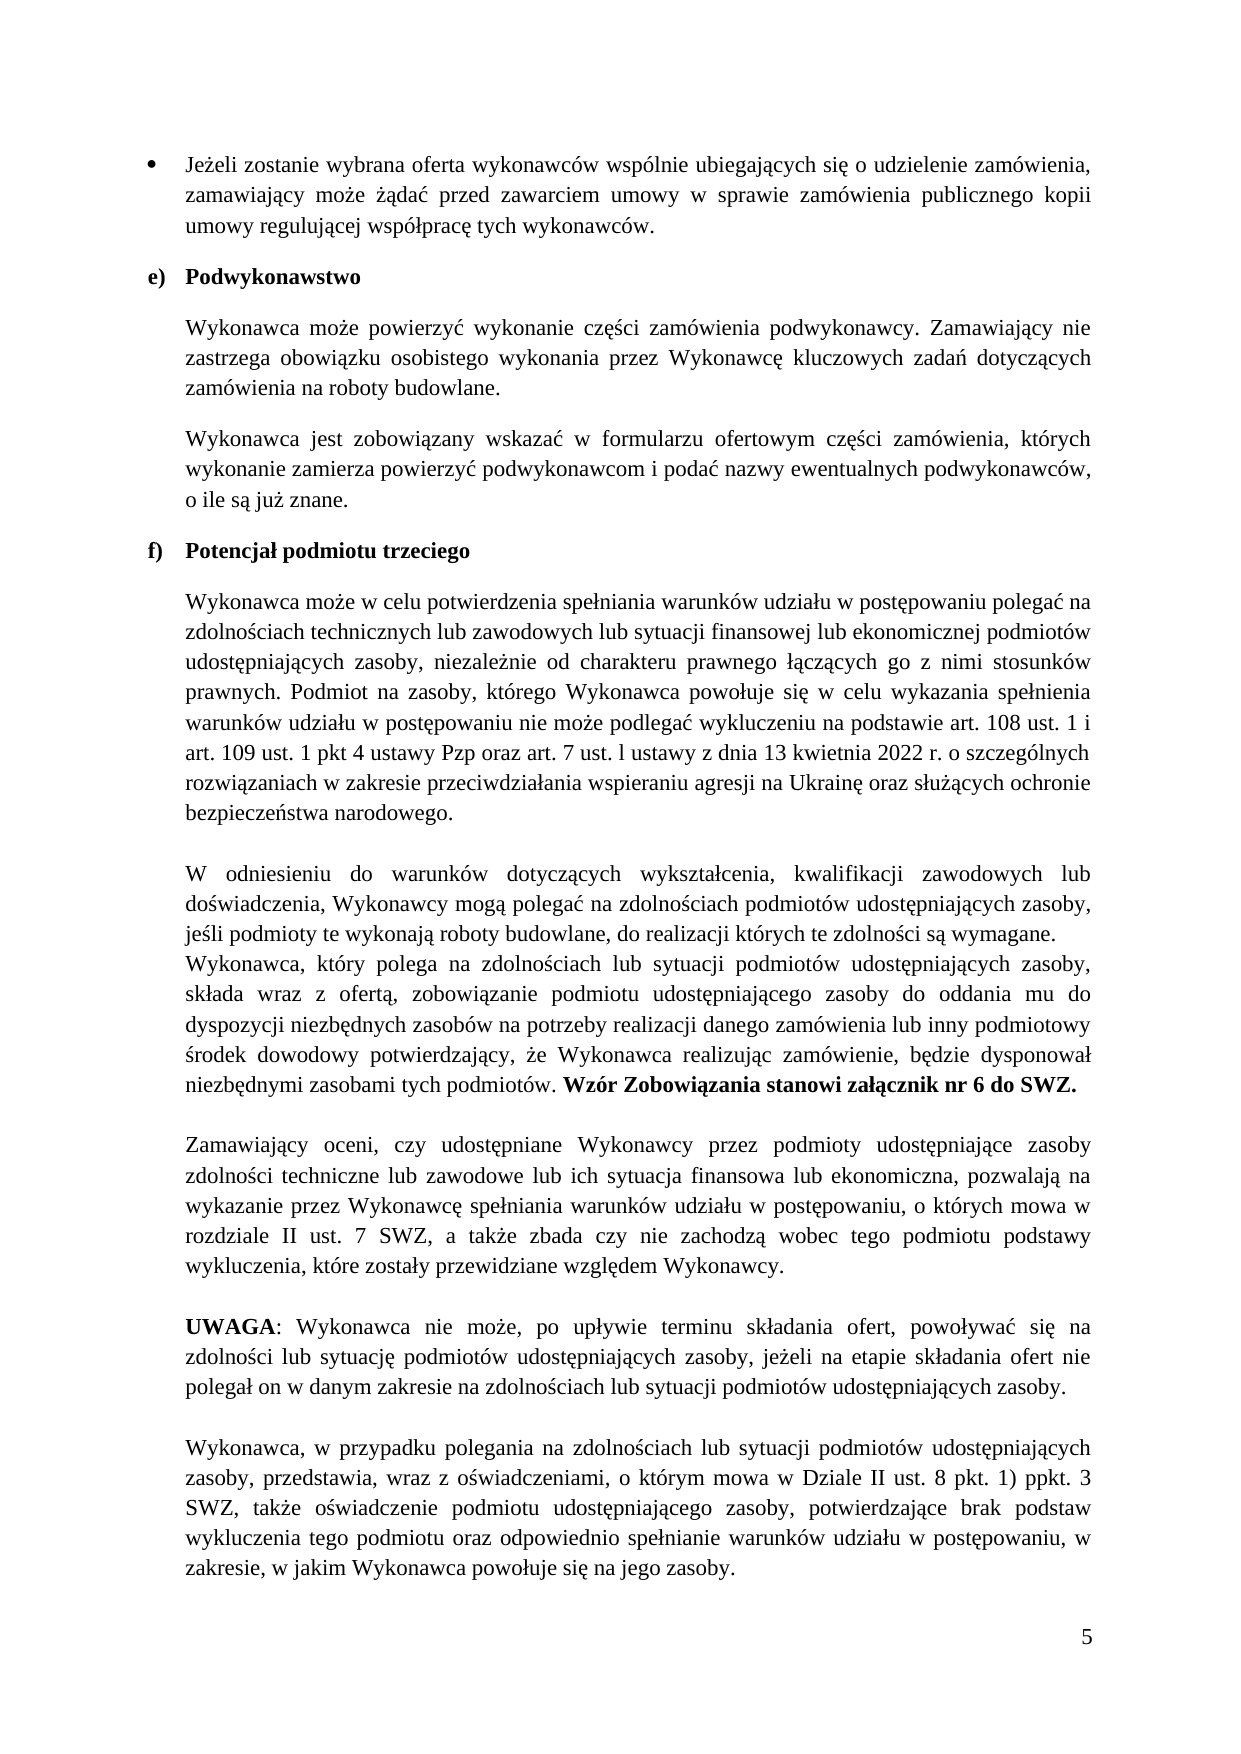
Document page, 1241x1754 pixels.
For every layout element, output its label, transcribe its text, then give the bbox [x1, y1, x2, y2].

text W odniesieniu do warunków dotyczących wykształcenia, kwalifikacji zawodowych lub doświadczenia, Wykonawcy mogą polegać na zdolnościach podmiotów udostępniających zasoby, jeśli podmioty te wykonają roboty budowlane, do realizacji których te zdolności są wymagane. [185, 859, 1092, 946]
text UWAGA: Wykonawca nie może, po upływie terminu składania ofert, powoływać się na zdolności lub sytuację podmiotów udostępniających zasoby, jeżeli na etapie składania ofert nie polegał on w danym zakresie na zdolnościach lub sytuacji podmiotów udostępniających zasoby. [185, 1313, 1092, 1399]
list Potencjał podmiotu trzeciego [148, 537, 1092, 563]
list Wykonawca jest zobowiązany wskazać w formularzu ofertowym części zamówienia, których wykonanie zamierza powierzyć podwykonawcom i podać nazwy ewentualnych podwykonawców, o ile są już znane. [185, 425, 1092, 512]
text Wykonawca, w przypadku polegania na zdolnościach lub sytuacji podmiotów udostępniających zasoby, przedstawia, wraz z oświadczeniami, o którym mowa w Dziale II ust. 8 pkt. 1) ppkt. 3 SWZ, także oświadczenie podmiotu udostępniającego zasoby, potwierdzające brak podstaw wykluczenia tego podmiotu oraz odpowiednio spełnianie warunków udziału w postępowaniu, w zakresie, w jakim Wykonawca powołuje się na jego zasoby. [185, 1433, 1092, 1581]
text Wykonawca, który polega na zdolnościach lub sytuacji podmiotów udostępniających zasoby, składa wraz z ofertą, zobowiązanie podmiotu udostępniającego zasoby do oddania mu do dyspozycji niezbędnych zasobów na potrzeby realizacji danego zamówienia lub inny podmiotowy środek dowodowy potwierdzający, że Wykonawca realizując zamówienie, będzie dysponował niezbędnymi zasobami tych podmiotów. Wzór Zobowiązania stanowi załącznik nr 6 do SWZ. [185, 950, 1092, 1097]
list Wykonawca może powierzyć wykonanie części zamówienia podwykonawcy. Zamawiający nie zastrzega obowiązku osobistego wykonania przez Wykonawcę kluczowych zadań dotyczących zamówienia na roboty budowlane. [185, 314, 1092, 401]
list Podwykonawstwo [148, 263, 1092, 289]
list Jeżeli zostanie wybrana oferta wykonawców wspólnie ubiegających się o udzielenie zamówienia, zamawiający może żądać przed zawarciem umowy w sprawie zamówienia publicznego kopii umowy regulującej współpracę tych wykonawców. [148, 151, 1092, 238]
text Wykonawca może w celu potwierdzenia spełniania warunków udziału w postępowaniu polegać na zdolnościach technicznych lub zawodowych lub sytuacji finansowej lub ekonomicznej podmiotów udostępniających zasoby, niezależnie od charakteru prawnego łączących go z nimi stosunków prawnych. Podmiot na zasoby, którego Wykonawca powołuje się w celu wykazania spełnienia warunków udziału w postępowaniu nie może podlegać wykluczeniu na podstawie art. 108 ust. 1 i art. 109 ust. 1 pkt 4 ustawy Pzp oraz art. 7 ust. l ustawy z dnia 13 kwietnia 2022 r. o szczególnych rozwiązaniach w zakresie przeciwdziałania wspieraniu agresji na Ukrainę oraz służących ochronie bezpieczeństwa narodowego. [185, 588, 1092, 826]
text Zamawiający oceni, czy udostępniane Wykonawcy przez podmioty udostępniające zasoby zdolności techniczne lub zawodowe lub ich sytuacja finansowa lub ekonomiczna, pozwalają na wykazanie przez Wykonawcę spełniania warunków udziału w postępowaniu, o których mowa w rozdziale II ust. 7 SWZ, a także zbada czy nie zachodzą wobec tego podmiotu podstawy wykluczenia, które zostały przewidziane względem Wykonawcy. [185, 1131, 1092, 1279]
